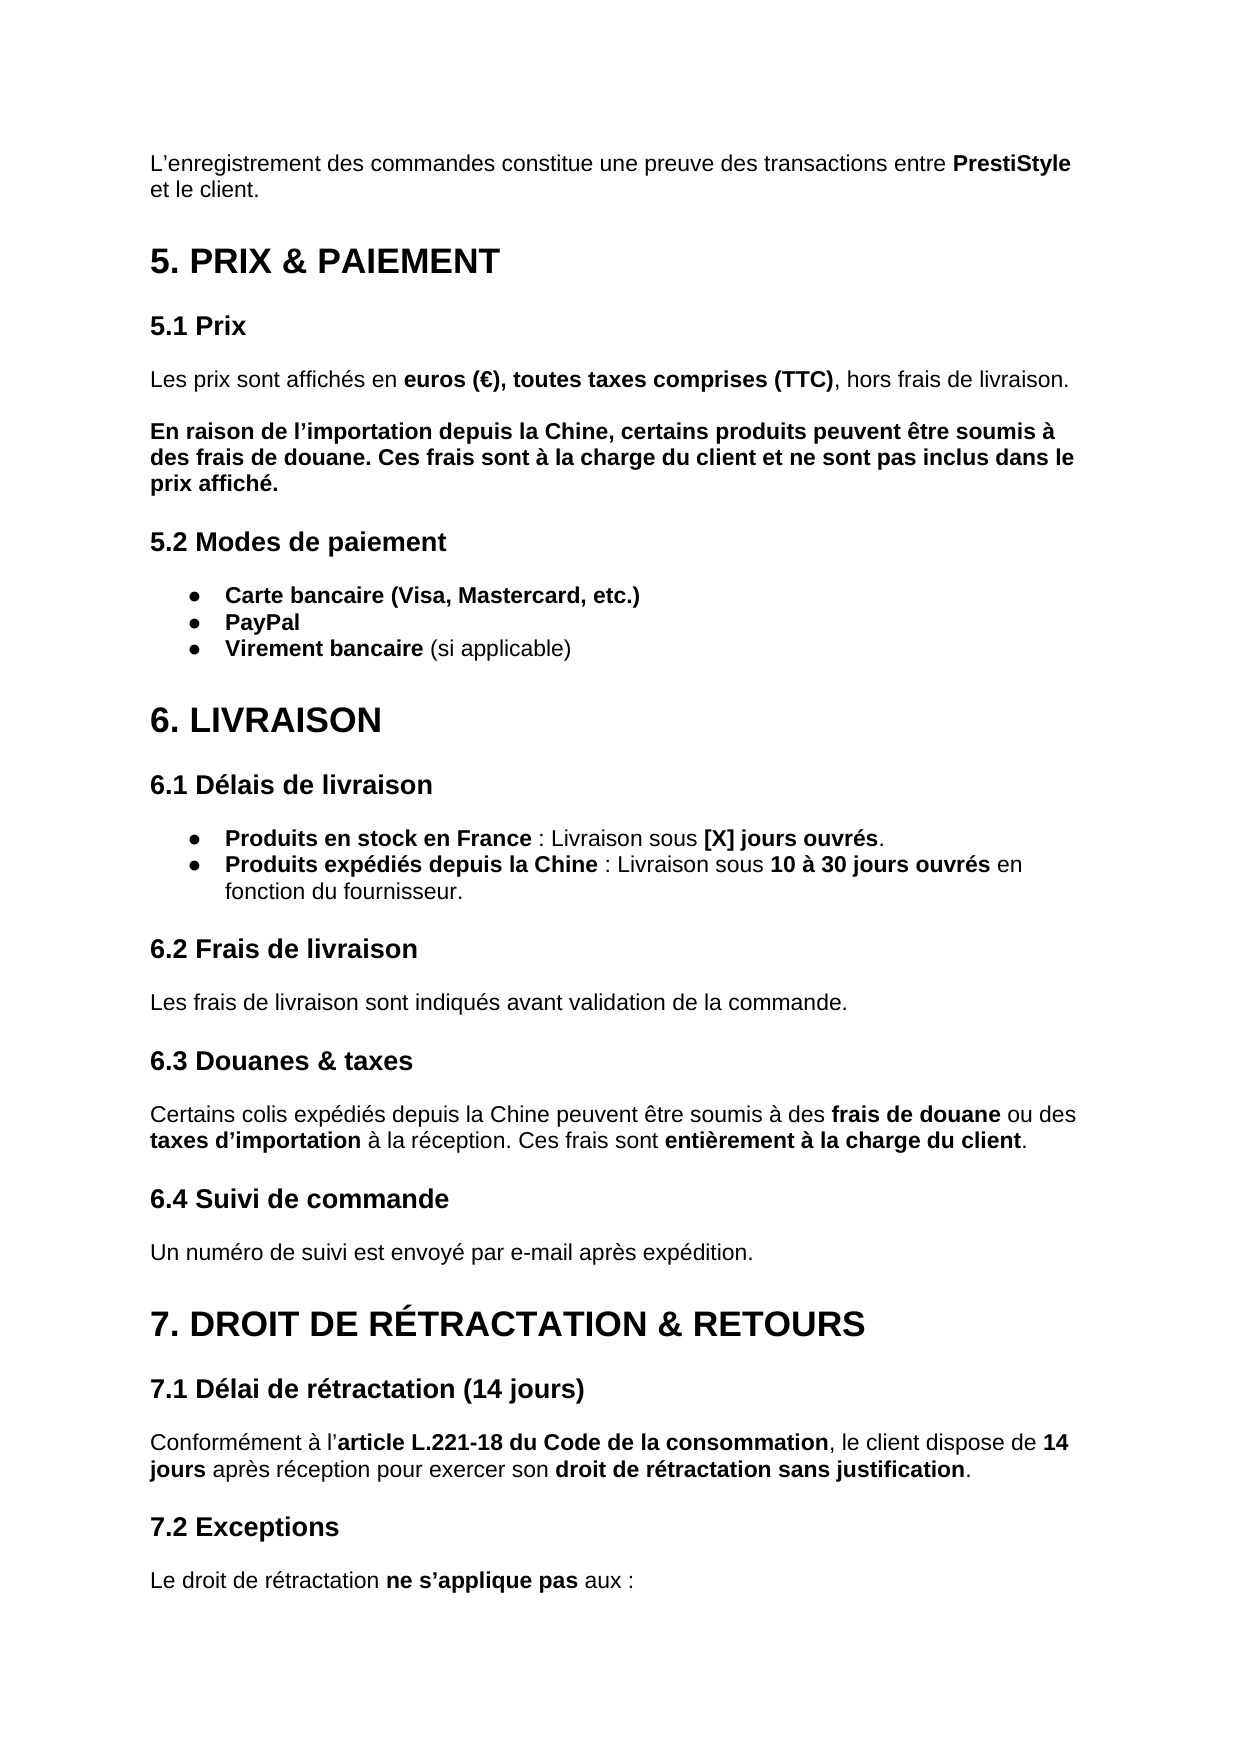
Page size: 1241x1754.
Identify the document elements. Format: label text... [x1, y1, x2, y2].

subtitle 5. PRIX & PAIEMENT [150, 240, 1090, 281]
subtitle 7.2 Exceptions [150, 1511, 1090, 1542]
text Le droit de rétractation ne s’applique pas aux : [150, 1567, 1090, 1594]
subtitle 6.4 Suivi de commande [150, 1183, 1090, 1214]
subtitle 6. LIVRAISON [150, 699, 1090, 739]
subtitle 5.2 Modes de paiement [150, 526, 1090, 557]
list Produits en stock en France : Livraison sous [X] jours ouvrés. [187, 825, 1090, 851]
subtitle 6.1 Délais de livraison [150, 769, 1090, 800]
text Conformément à l’article L.221-18 du Code de la consommation, le client dispose de 14 jours après réception pour exercer son droit de rétractation sans justification. [150, 1429, 1090, 1482]
list PayPal [187, 608, 1090, 635]
text L’enregistrement des commandes constitue une preuve des transactions entre PrestiStyle et le client. [150, 150, 1090, 203]
text En raison de l’importation depuis la Chine, certains produits peuvent être soumis à des frais de douane. Ces frais sont à la charge du client et ne sont pas inclus dans le prix affiché. [150, 418, 1090, 497]
list Produits expédiés depuis la Chine : Livraison sous 10 à 30 jours ouvrés en fonction du fournisseur. [187, 851, 1090, 904]
text Les frais de livraison sont indiqués avant validation de la commande. [150, 989, 1090, 1016]
subtitle 6.2 Frais de livraison [150, 933, 1090, 964]
subtitle 7. DROIT DE RÉTRACTATION & RETOURS [150, 1303, 1090, 1344]
list Carte bancaire (Visa, Mastercard, etc.) [187, 582, 1090, 608]
subtitle 7.1 Délai de rétractation (14 jours) [150, 1373, 1090, 1404]
text Certains colis expédiés depuis la Chine peuvent être soumis à des frais de douane ou des taxes d’importation à la réception. Ces frais sont entièrement à la charge du client. [150, 1101, 1090, 1154]
subtitle 5.1 Prix [150, 310, 1090, 341]
subtitle 6.3 Douanes & taxes [150, 1045, 1090, 1076]
text Les prix sont affichés en euros (€), toutes taxes comprises (TTC), hors frais de livraison. [150, 366, 1090, 393]
list Virement bancaire (si applicable) [187, 635, 1090, 661]
text Un numéro de suivi est envoyé par e-mail après expédition. [150, 1239, 1090, 1266]
